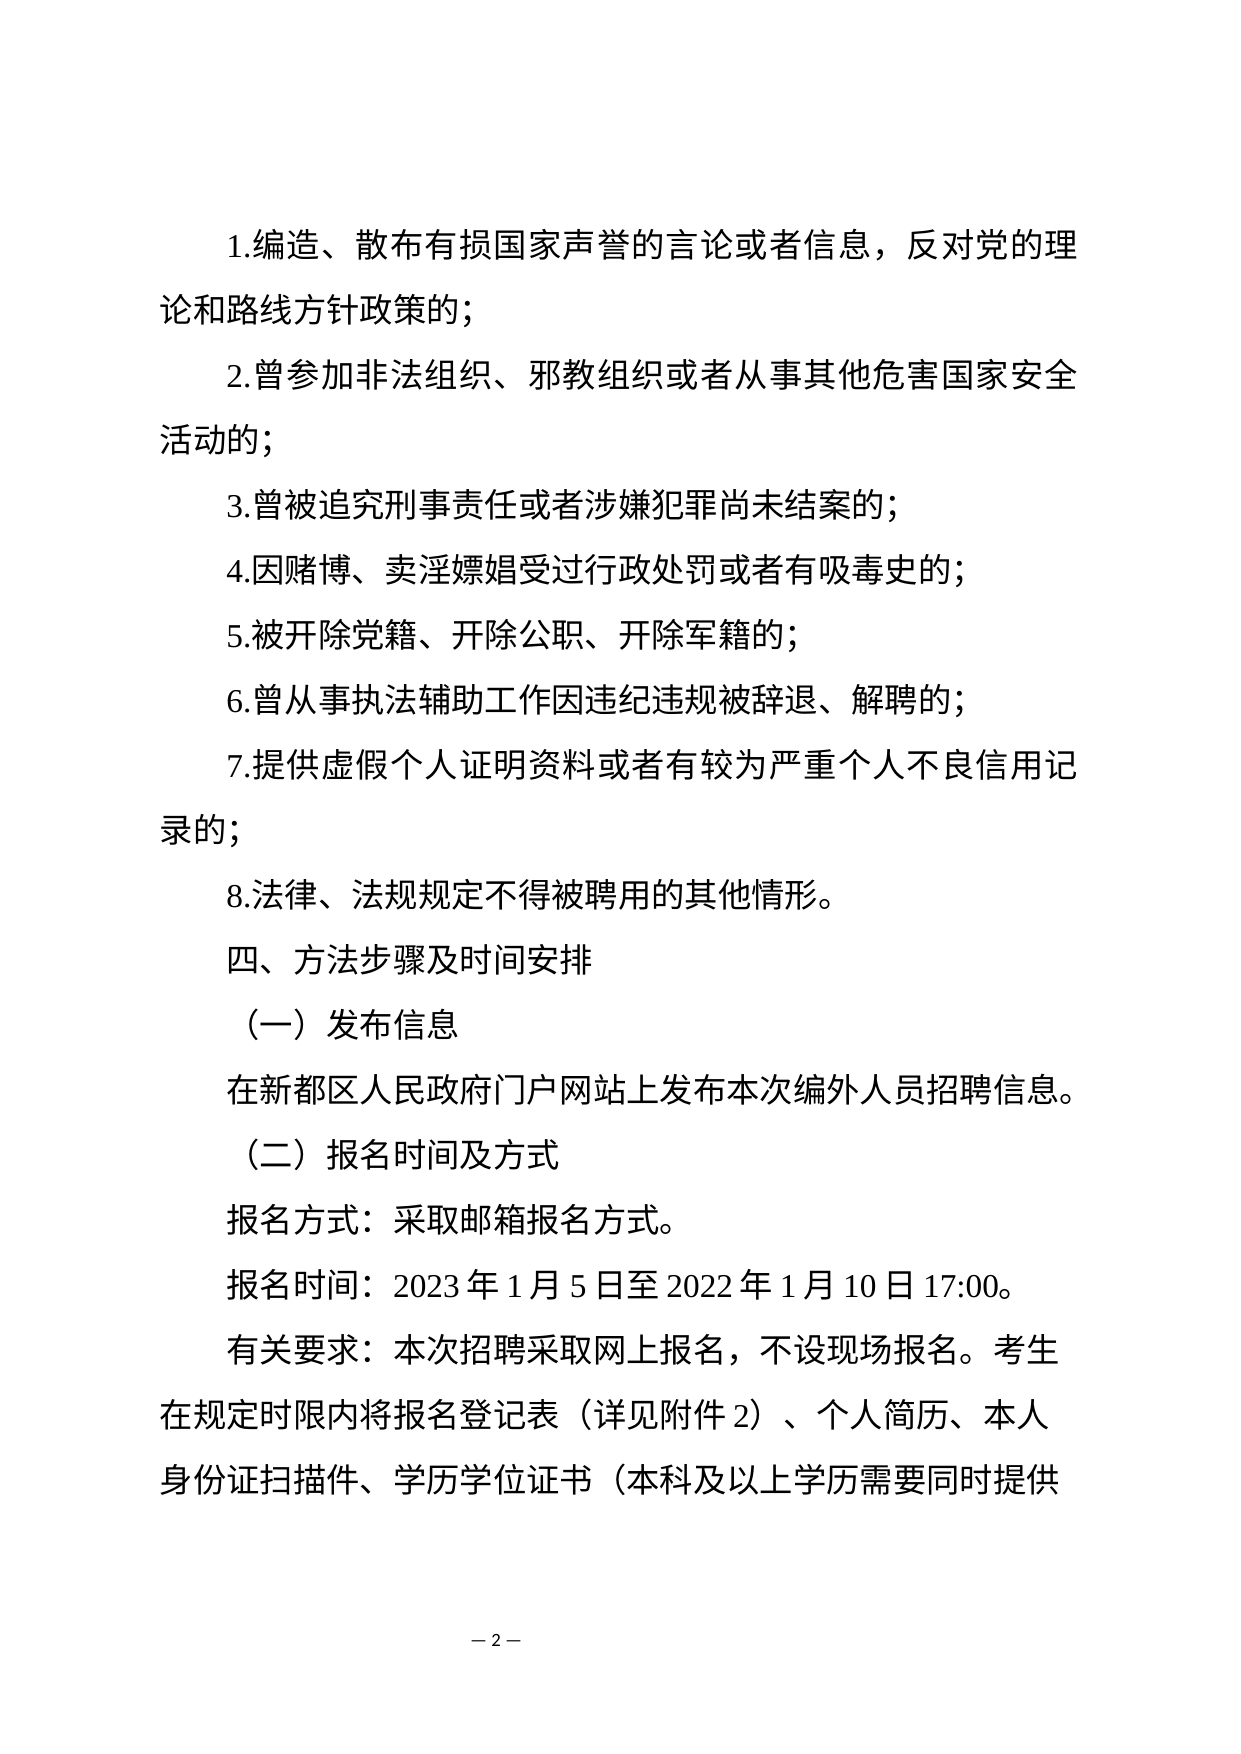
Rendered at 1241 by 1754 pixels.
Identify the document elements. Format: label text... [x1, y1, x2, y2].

text 1.编造、散布有损国家声誉的言论或者信息，反对党的理论和路线方针政策的； [159, 211, 1081, 341]
text 3.曾被追究刑事责任或者涉嫌犯罪尚未结案的； [159, 471, 1081, 536]
text 7.提供虚假个人证明资料或者有较为严重个人不良信用记录的； [159, 731, 1081, 861]
text 在新都区人民政府门户网站上发布本次编外人员招聘信息。 [159, 1056, 1081, 1121]
text 6.曾从事执法辅助工作因违纪违规被辞退、解聘的； [159, 666, 1081, 731]
text （一）发布信息 [159, 991, 1081, 1056]
text 4.因赌博、卖淫嫖娼受过行政处罚或者有吸毒史的； [159, 536, 1081, 601]
text 报名时间：2023年1月5日至2022年1月10日17:00。 [159, 1251, 1081, 1316]
text 2.曾参加非法组织、邪教组织或者从事其他危害国家安全活动的； [159, 341, 1081, 471]
text 5.被开除党籍、开除公职、开除军籍的； [159, 601, 1081, 666]
text 四、方法步骤及时间安排 [159, 926, 1081, 991]
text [159, 1316, 1081, 1511]
text 报名方式：采取邮箱报名方式。 [159, 1186, 1081, 1251]
text （二）报名时间及方式 [159, 1121, 1081, 1186]
text 8.法律、法规规定不得被聘用的其他情形。 [159, 861, 1081, 926]
